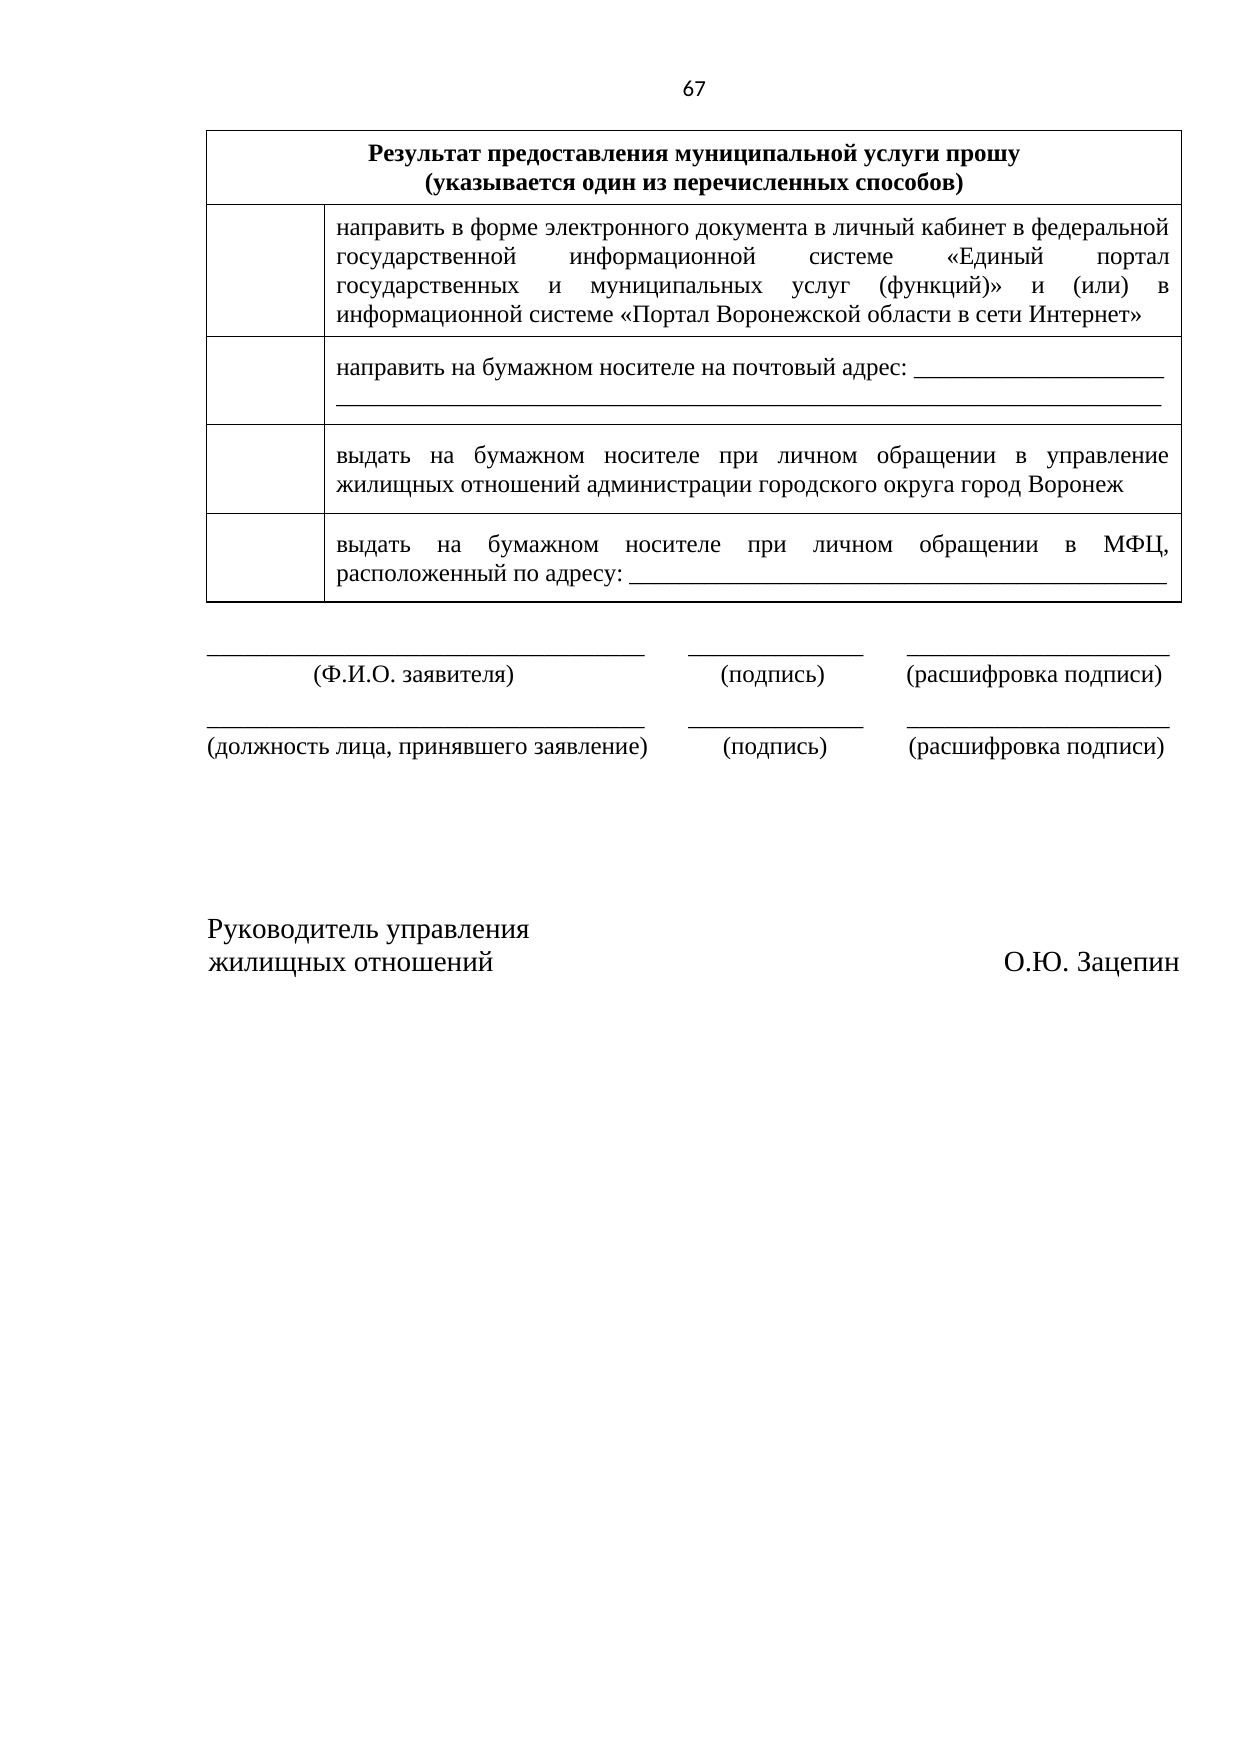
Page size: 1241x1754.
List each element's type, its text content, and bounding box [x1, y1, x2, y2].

table_cell [207, 205, 324, 336]
text (должность лица, принявшего заявление) (подпись) (расшифровка подписи) [207, 731, 1181, 760]
table_cell [207, 514, 324, 601]
table_cell выдать на бумажном носителе при личном обращении в управление жилищных отношений администрации городского округа город Воронеж [325, 425, 1181, 513]
table_cell [207, 425, 324, 513]
table_cell [207, 337, 324, 424]
text Руководитель управления [207, 911, 1181, 944]
table_cell направить в форме электронного документа в личный кабинет в федеральной государственной информационной системе «Единый портал государственных и муниципальных услуг (функций)» и (или) в информационной системе «Портал Воронежской области в сети Интернет» [325, 205, 1181, 336]
text ___________________________________ ______________ _____________________ [207, 702, 1181, 731]
table_header Результат предоставления муниципальной услуги прошу (указывается один из перечисленных способов) [207, 131, 1181, 203]
text жилищных отношений О.Ю. Зацепин [207, 944, 1181, 978]
text ___________________________________ ______________ _____________________ [207, 631, 1181, 659]
text (Ф.И.О. заявителя) (подпись) (расшифровка подписи) [207, 659, 1181, 688]
table_cell выдать на бумажном носителе при личном обращении в МФЦ, расположенный по адресу: ___________________________________________ [325, 514, 1181, 601]
table_cell направить на бумажном носителе на почтовый адрес: ____________________ __________________________________________________________________ [325, 337, 1181, 424]
